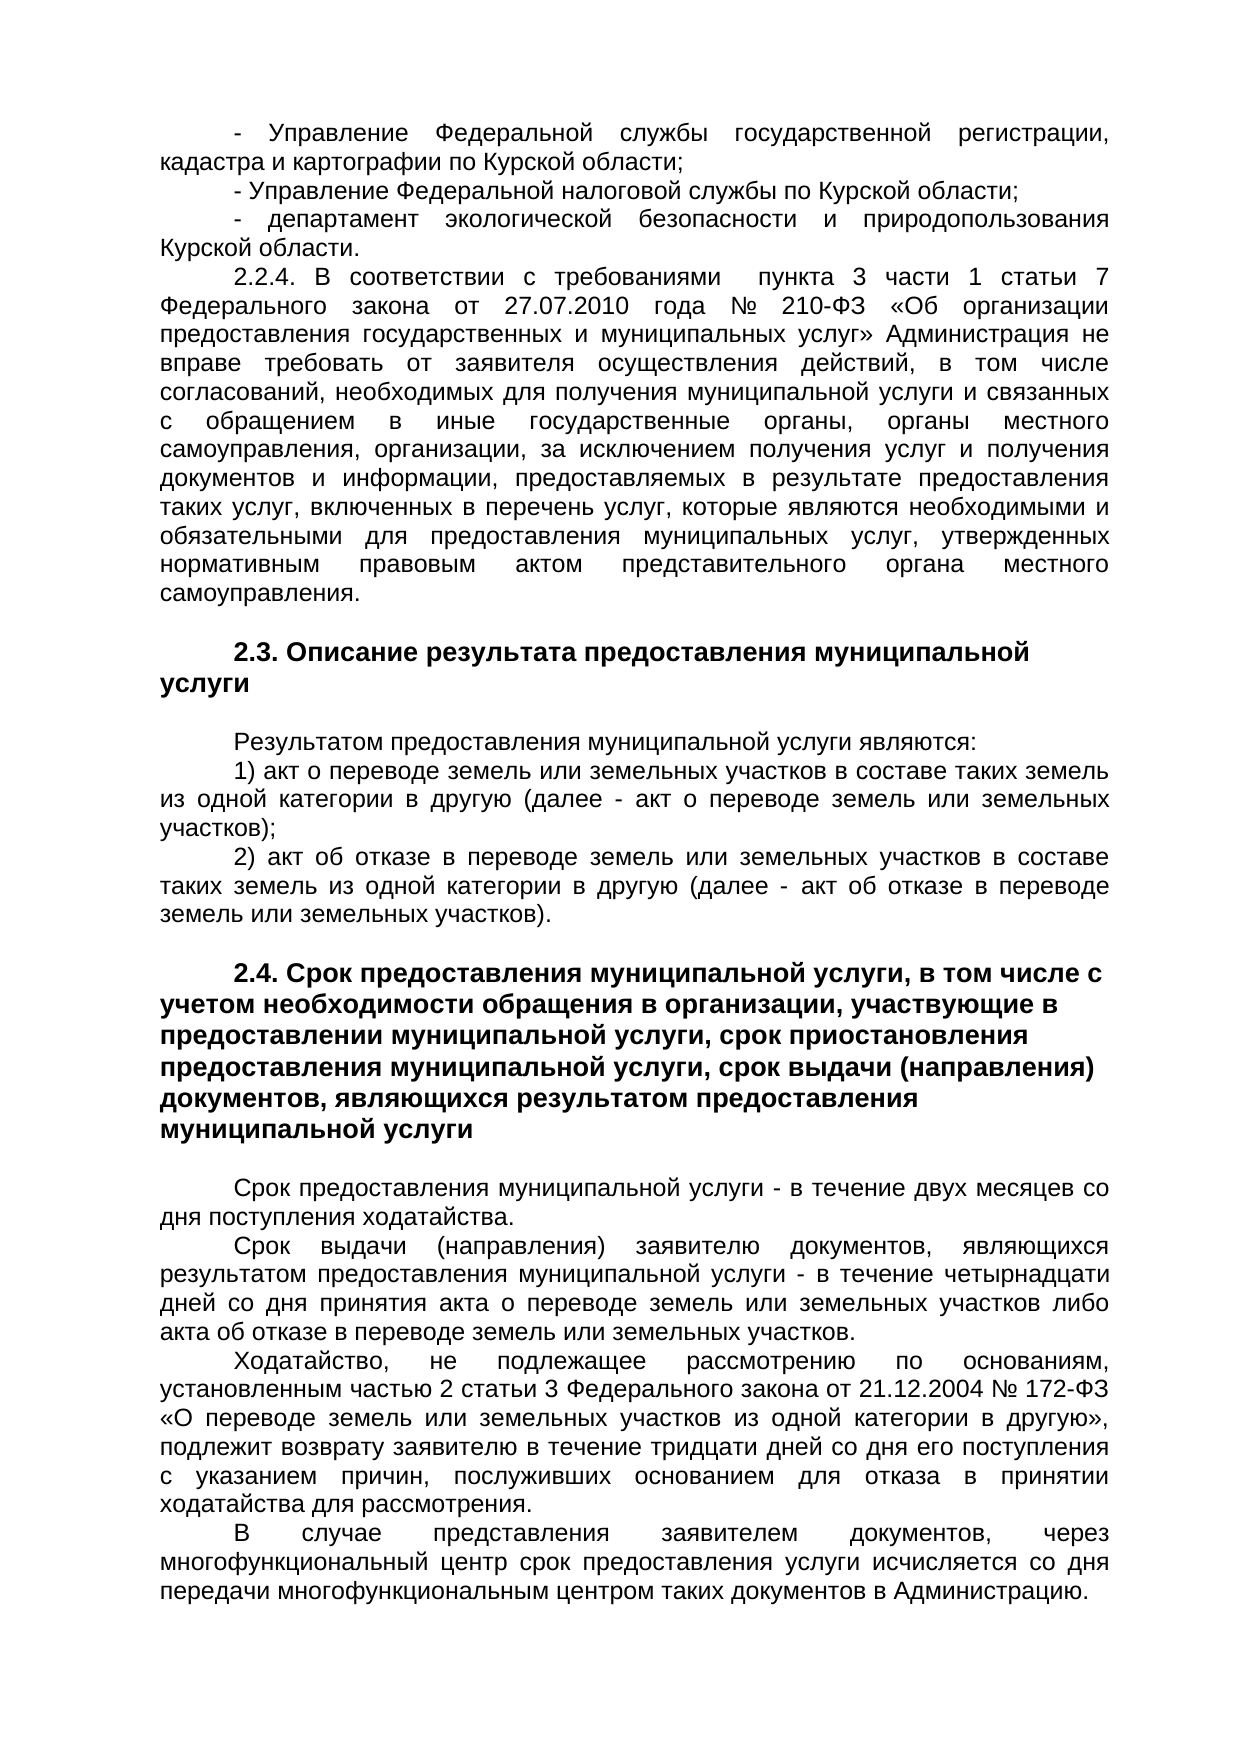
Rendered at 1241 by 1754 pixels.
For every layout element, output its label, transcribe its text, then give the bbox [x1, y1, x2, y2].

text 2.2.4. В соответствии с требованиями пункта 3 части 1 статьи 7 Федерального закона от 27.07.2010 года № 210-ФЗ «Об организации предоставления государственных и муниципальных услуг» Администрация не вправе требовать от заявителя осуществления действий, в том числе согласований, необходимых для получения муниципальной услуги и связанных с обращением в иные государственные органы, органы местного самоуправления, организации, за исключением получения услуг и получения документов и информации, предоставляемых в результате предоставления таких услуг, включенных в перечень услуг, которые являются необходимыми и обязательными для предоставления муниципальных услуг, утвержденных нормативным правовым актом представительного органа местного самоуправления. [159, 262, 1110, 607]
text Срок предоставления муниципальной услуги - в течение двух месяцев со дня поступления ходатайства. [159, 1173, 1110, 1231]
text Результатом предоставления муниципальной услуги являются: [159, 727, 1110, 756]
text 2.3. Описание результата предоставления муниципальной услуги [159, 636, 1110, 698]
text - Управление Федеральной налоговой службы по Курской области; [159, 176, 1110, 204]
text Ходатайство, не подлежащее рассмотрению по основаниям, установленным частью 2 статьи 3 Федерального закона от 21.12.2004 № 172-ФЗ «О переводе земель или земельных участков из одной категории в другую», подлежит возврату заявителю в течение тридцати дней со дня его поступления с указанием причин, послуживших основанием для отказа в принятии ходатайства для рассмотрения. [159, 1346, 1110, 1518]
text 2.4. Срок предоставления муниципальной услуги, в том числе с учетом необходимости обращения в организации, участвующие в предоставлении муниципальной услуги, срок приостановления предоставления муниципальной услуги, срок выдачи (направления) документов, являющихся результатом предоставления муниципальной услуги [159, 957, 1110, 1144]
text 1) акт о переводе земель или земельных участков в составе таких земель из одной категории в другую (далее - акт о переводе земель или земельных участков); [159, 756, 1110, 842]
text 2) акт об отказе в переводе земель или земельных участков в составе таких земель из одной категории в другую (далее - акт об отказе в переводе земель или земельных участков). [159, 842, 1110, 928]
text В случае представления заявителем документов, через многофункциональный центр срок предоставления услуги исчисляется со дня передачи многофункциональным центром таких документов в Администрацию. [159, 1518, 1110, 1604]
text - Управление Федеральной службы государственной регистрации, кадастра и картографии по Курской области; [159, 118, 1110, 176]
text - департамент экологической безопасности и природопользования Курской области. [159, 204, 1110, 262]
text Срок выдачи (направления) заявителю документов, являющихся результатом предоставления муниципальной услуги - в течение четырнадцати дней со дня принятия акта о переводе земель или земельных участков либо акта об отказе в переводе земель или земельных участков. [159, 1231, 1110, 1346]
